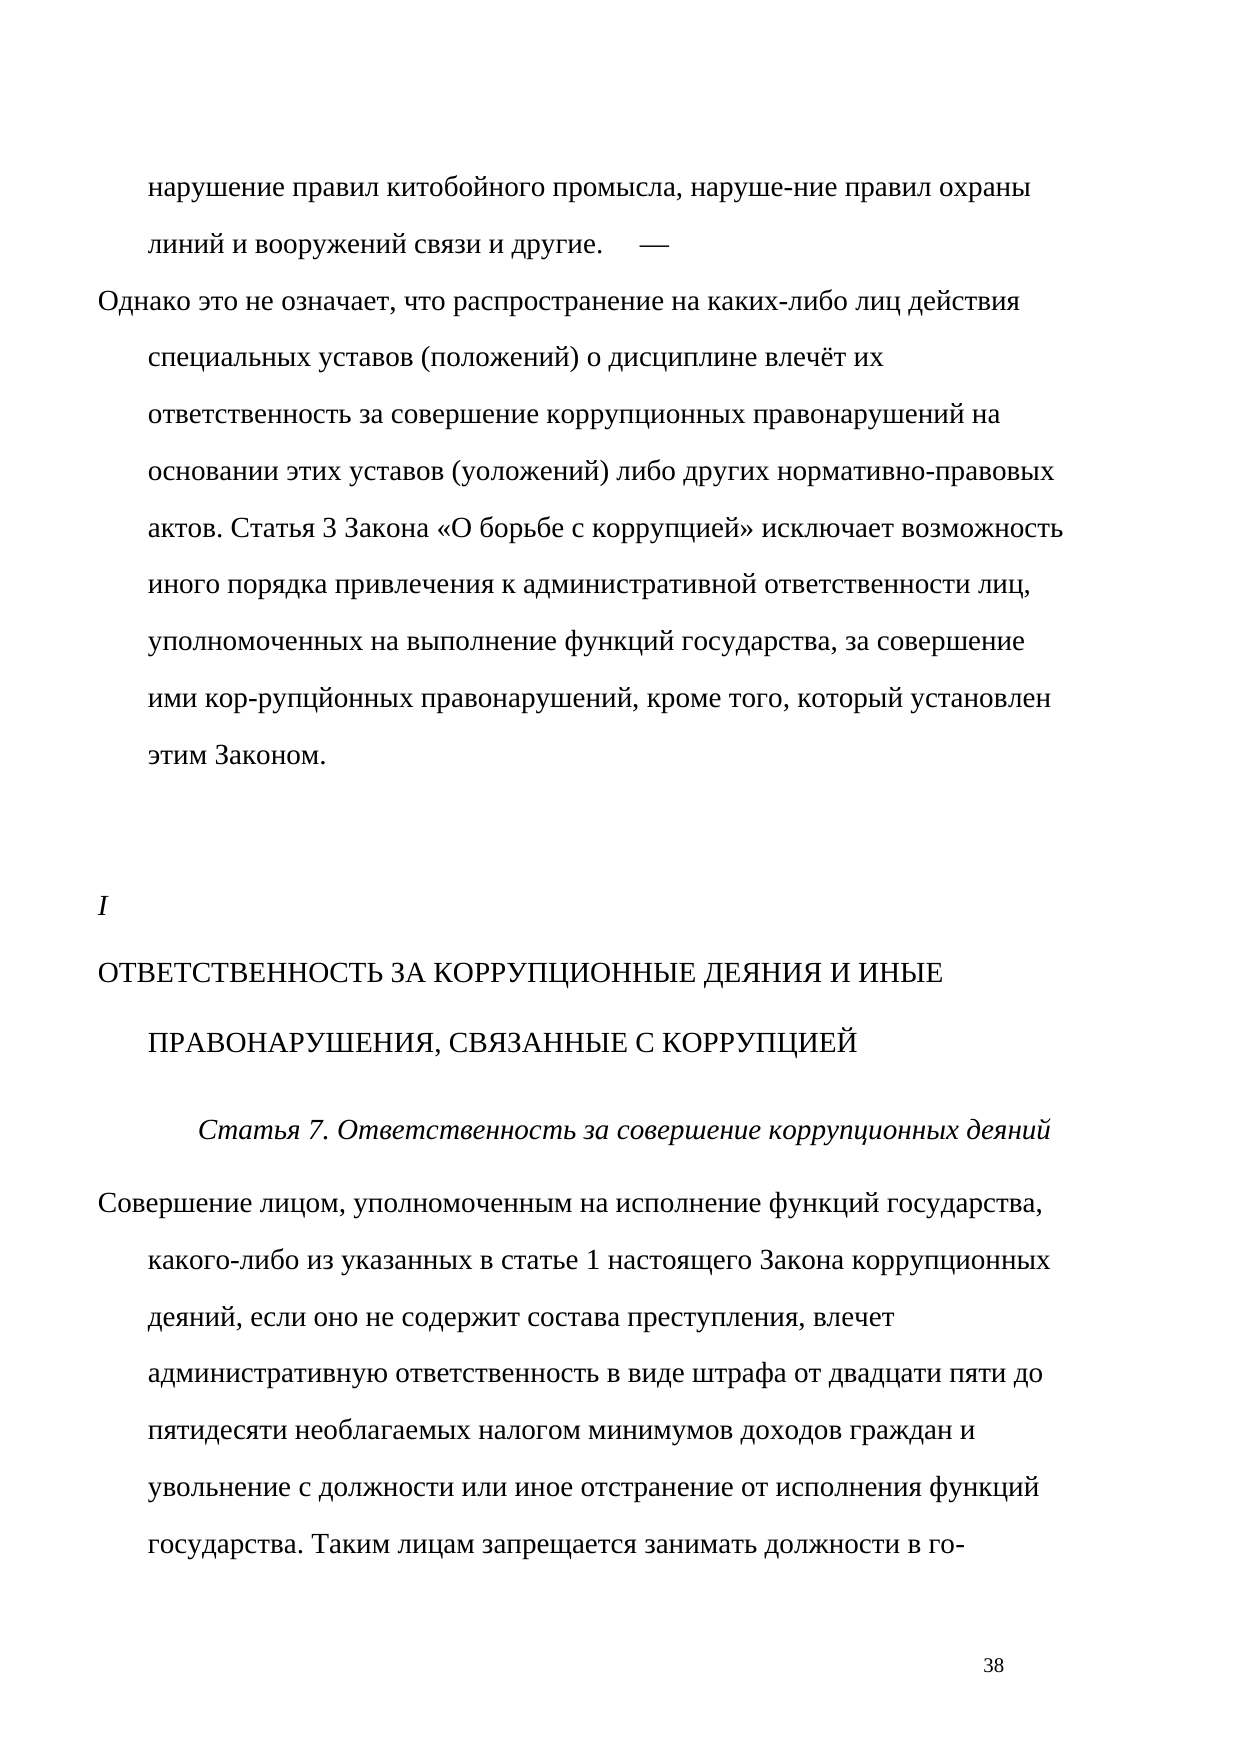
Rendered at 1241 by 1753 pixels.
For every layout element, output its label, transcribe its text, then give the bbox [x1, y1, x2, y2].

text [98, 1166, 1065, 1559]
text Однако это не означает, что распространение на каких-либо лиц действия специальных уставов (положений) о дисциплине влечёт их ответственность за совершение коррупционных правонарушений на основании этих уставов (уоложений) либо других нормативно-правовых актов. Статья 3 Закона «О борьбе с коррупцией» исключает возможность иного порядка привлечения к административной ответственности лиц, уполномоченных на выполнение функций государства, за совершение ими кор-рупцйонных правонарушений, кроме того, который установлен этим Законом. [98, 263, 1065, 770]
text I [98, 869, 1065, 922]
text Статья 7. Ответственность за совершение коррупционных деяний [198, 1093, 1065, 1145]
text ОТВЕТСТВЕННОСТЬ ЗА КОРРУПЦИОННЫЕ ДЕЯНИЯ И ИНЫЕ ПРАВОНАРУШЕНИЯ, СВЯЗАННЫЕ С КОРРУПЦИЕЙ [98, 936, 1065, 1059]
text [98, 150, 1065, 259]
